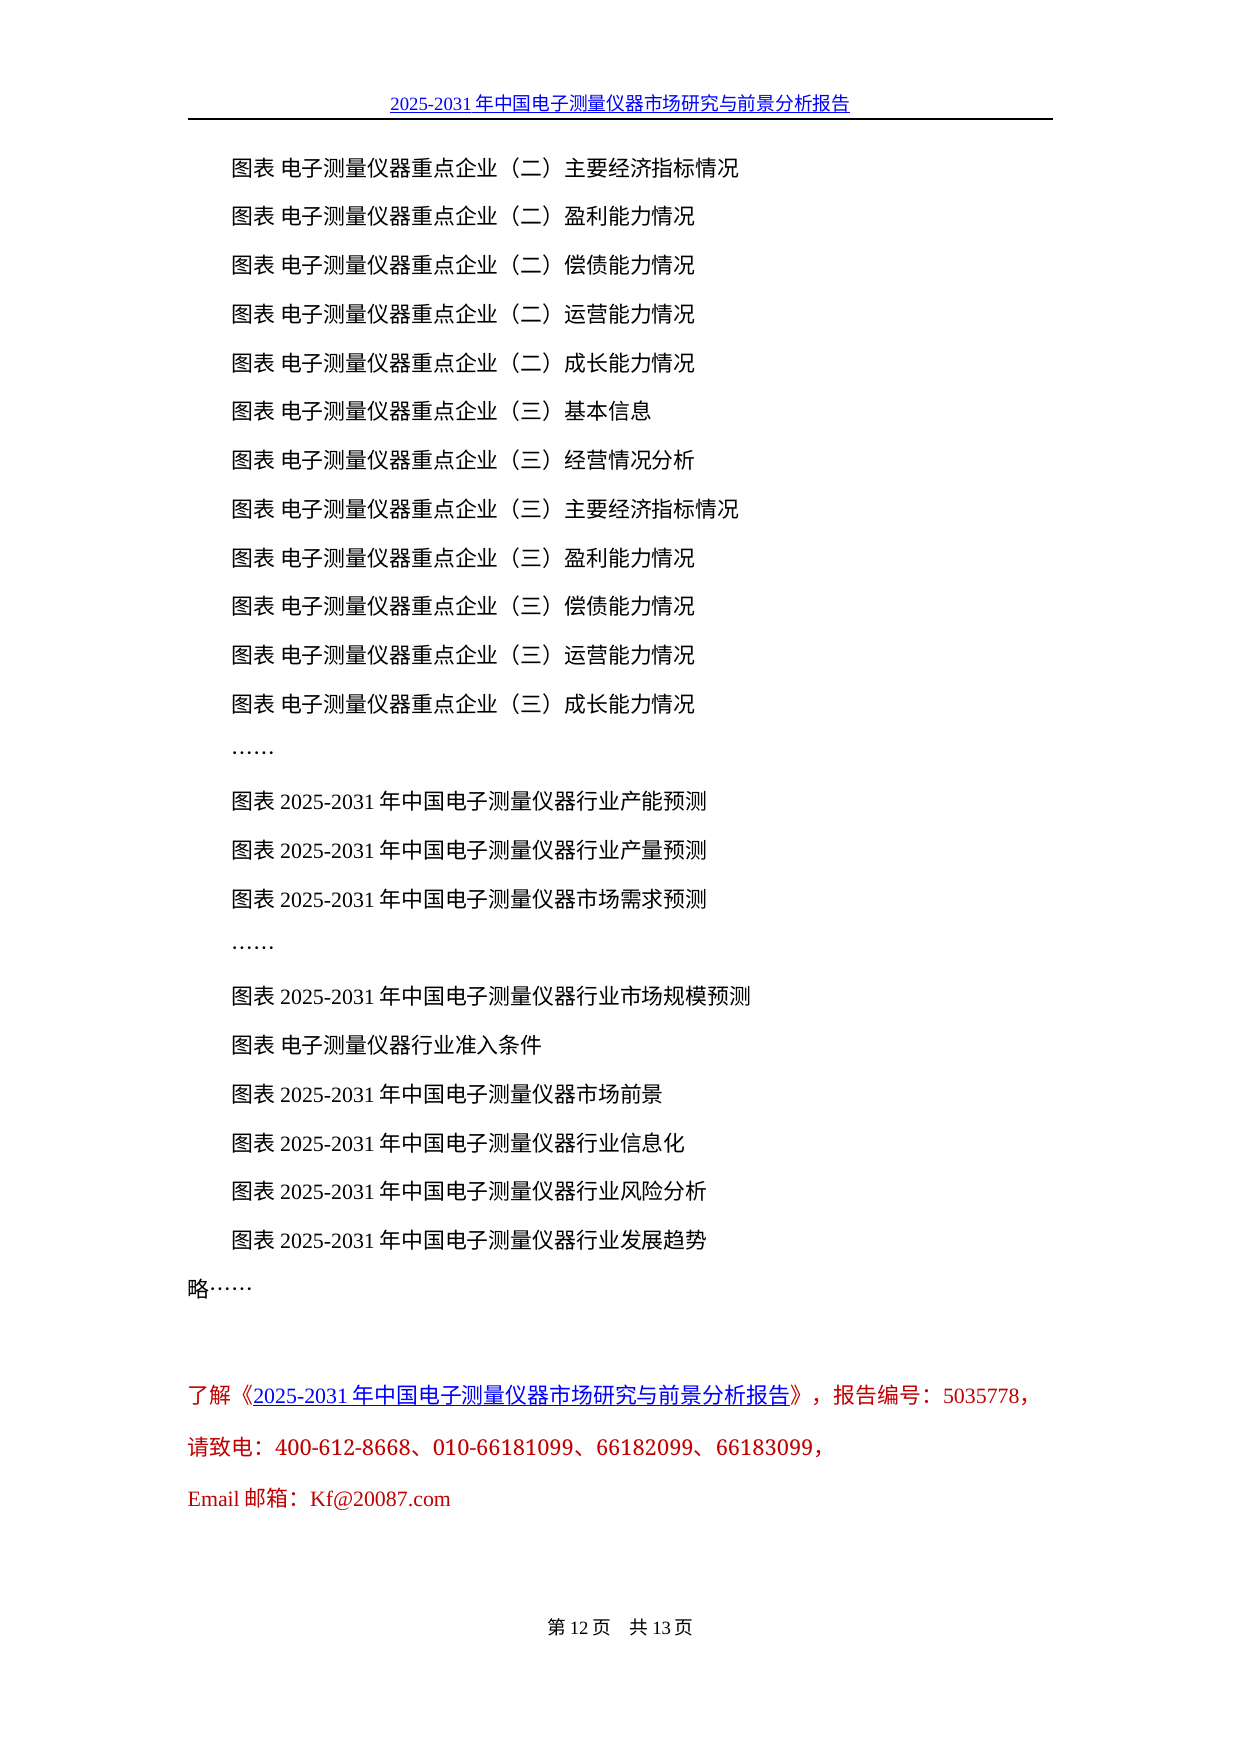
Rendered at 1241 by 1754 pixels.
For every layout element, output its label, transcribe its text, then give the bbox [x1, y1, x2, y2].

text 了解《2025-2031年中国电子测量仪器市场研究与前景分析报告》，报告编号：5035778， [187, 1378, 1053, 1410]
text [187, 150, 1053, 1304]
text Email邮箱：Kf@20087.com [187, 1481, 1053, 1513]
text 请致电：400-612-8668、010-66181099、66182099、66183099， [187, 1429, 1053, 1462]
